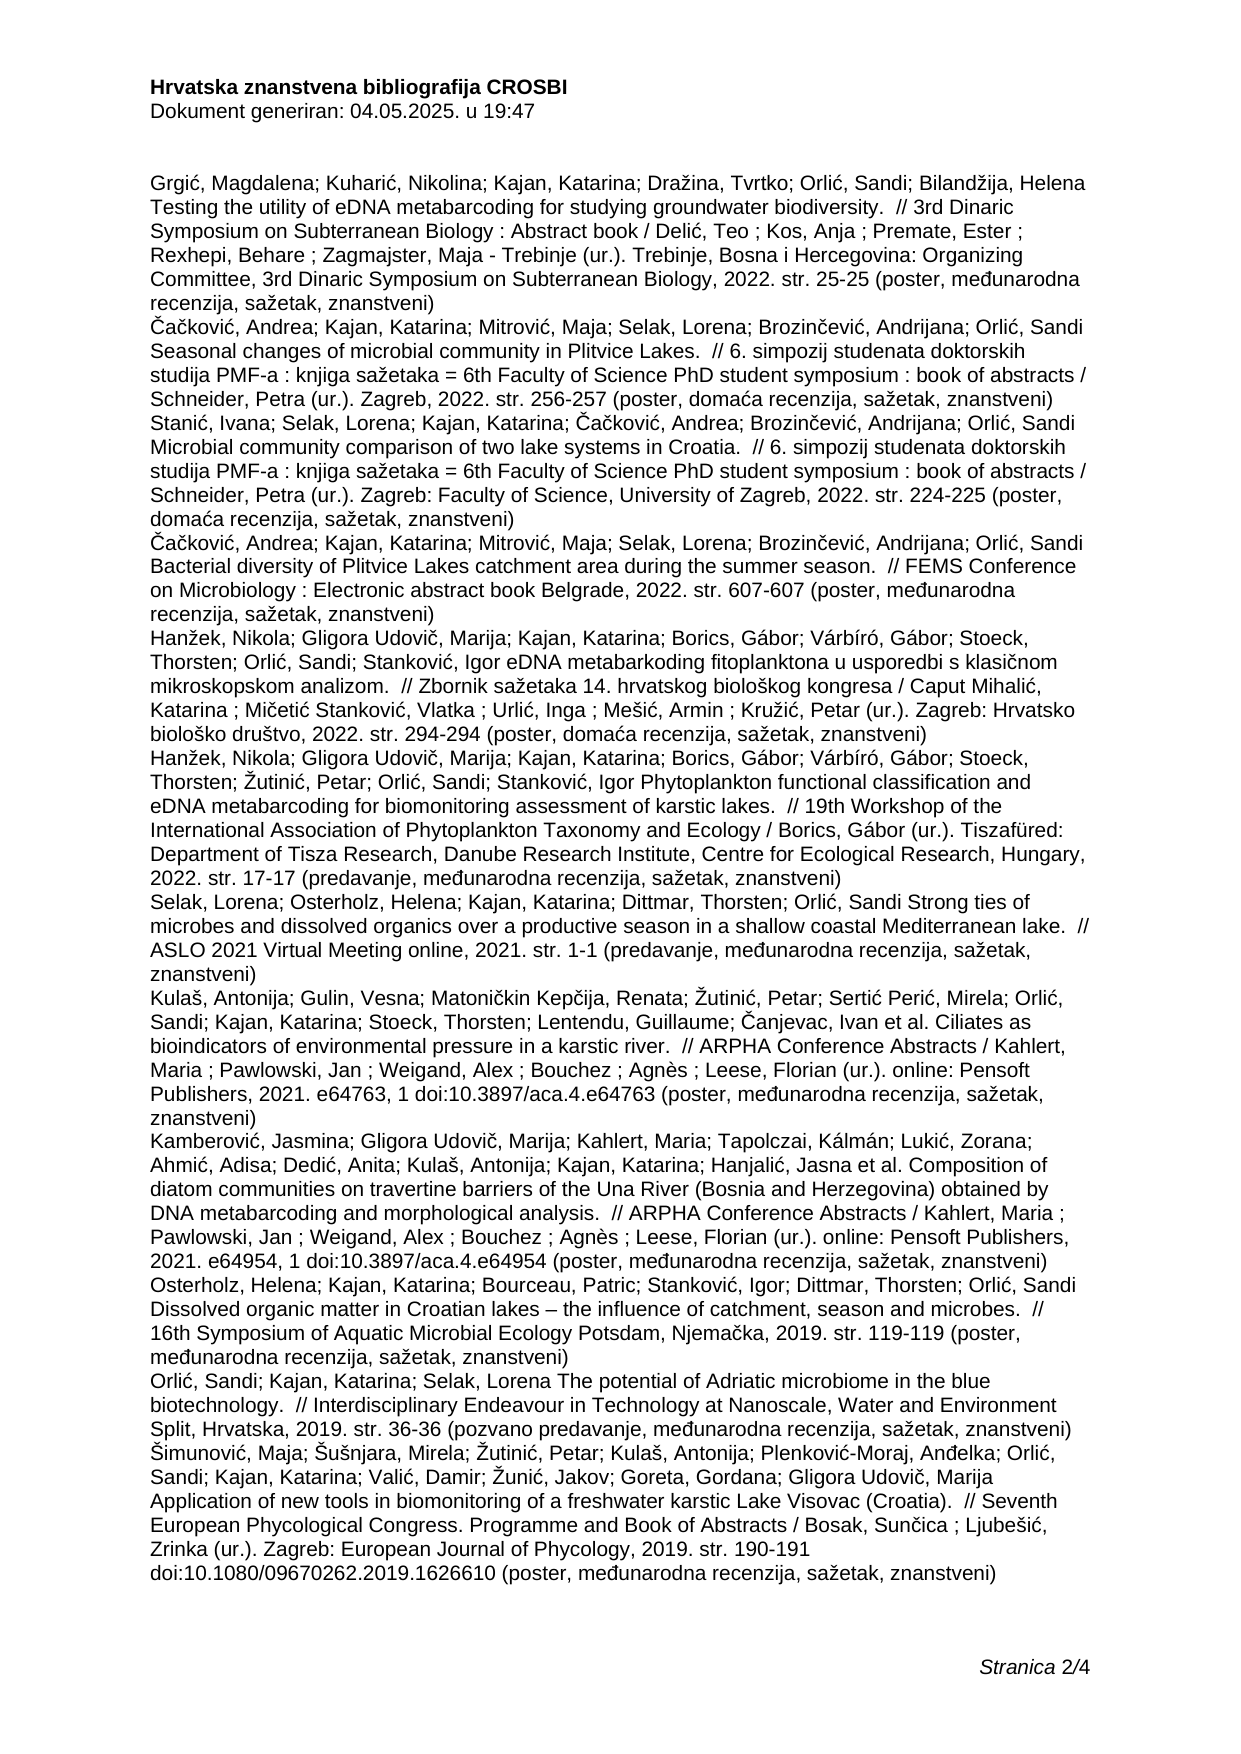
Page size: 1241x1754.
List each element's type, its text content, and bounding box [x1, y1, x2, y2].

text Kamberović, Jasmina; Gligora Udovič, Marija; Kahlert, Maria; Tapolczai, Kálmán; Lukić, Zorana; Ahmić, Adisa; Dedić, Anita; Kulaš, Antonija; Kajan, Katarina; Hanjalić, Jasna et al. [150, 1129, 1090, 1273]
text Grgić, Magdalena; Kuharić, Nikolina; Kajan, Katarina; Dražina, Tvrtko; Orlić, Sandi; Bilandžija, Helena [150, 171, 1090, 315]
text Selak, Lorena; Osterholz, Helena; Kajan, Katarina; Dittmar, Thorsten; Orlić, Sandi [150, 890, 1090, 986]
text Čačković, Andrea; Kajan, Katarina; Mitrović, Maja; Selak, Lorena; Brozinčević, Andrijana; Orlić, Sandi [150, 315, 1090, 411]
text Stanić, Ivana; Selak, Lorena; Kajan, Katarina; Čačković, Andrea; Brozinčević, Andrijana; Orlić, Sandi [150, 411, 1090, 530]
text Hanžek, Nikola; Gligora Udovič, Marija; Kajan, Katarina; Borics, Gábor; Várbíró, Gábor; Stoeck, Thorsten; Orlić, Sandi; Stanković, Igor [150, 626, 1090, 746]
text Orlić, Sandi; Kajan, Katarina; Selak, Lorena [150, 1369, 1090, 1441]
text Osterholz, Helena; Kajan, Katarina; Bourceau, Patric; Stanković, Igor; Dittmar, Thorsten; Orlić, Sandi [150, 1273, 1090, 1369]
text Šimunović, Maja; Šušnjara, Mirela; Žutinić, Petar; Kulaš, Antonija; Plenković-Moraj, Anđelka; Orlić, Sandi; Kajan, Katarina; Valić, Damir; Žunić, Jakov; Goreta, Gordana; Gligora Udovič, Marija [150, 1441, 1090, 1584]
text Kulaš, Antonija; Gulin, Vesna; Matoničkin Kepčija, Renata; Žutinić, Petar; Sertić Perić, Mirela; Orlić, Sandi; Kajan, Katarina; Stoeck, Thorsten; Lentendu, Guillaume; Čanjevac, Ivan et al. [150, 986, 1090, 1129]
text Čačković, Andrea; Kajan, Katarina; Mitrović, Maja; Selak, Lorena; Brozinčević, Andrijana; Orlić, Sandi [150, 530, 1090, 626]
text Hanžek, Nikola; Gligora Udovič, Marija; Kajan, Katarina; Borics, Gábor; Várbíró, Gábor; Stoeck, Thorsten; Žutinić, Petar; Orlić, Sandi; Stanković, Igor [150, 746, 1090, 890]
